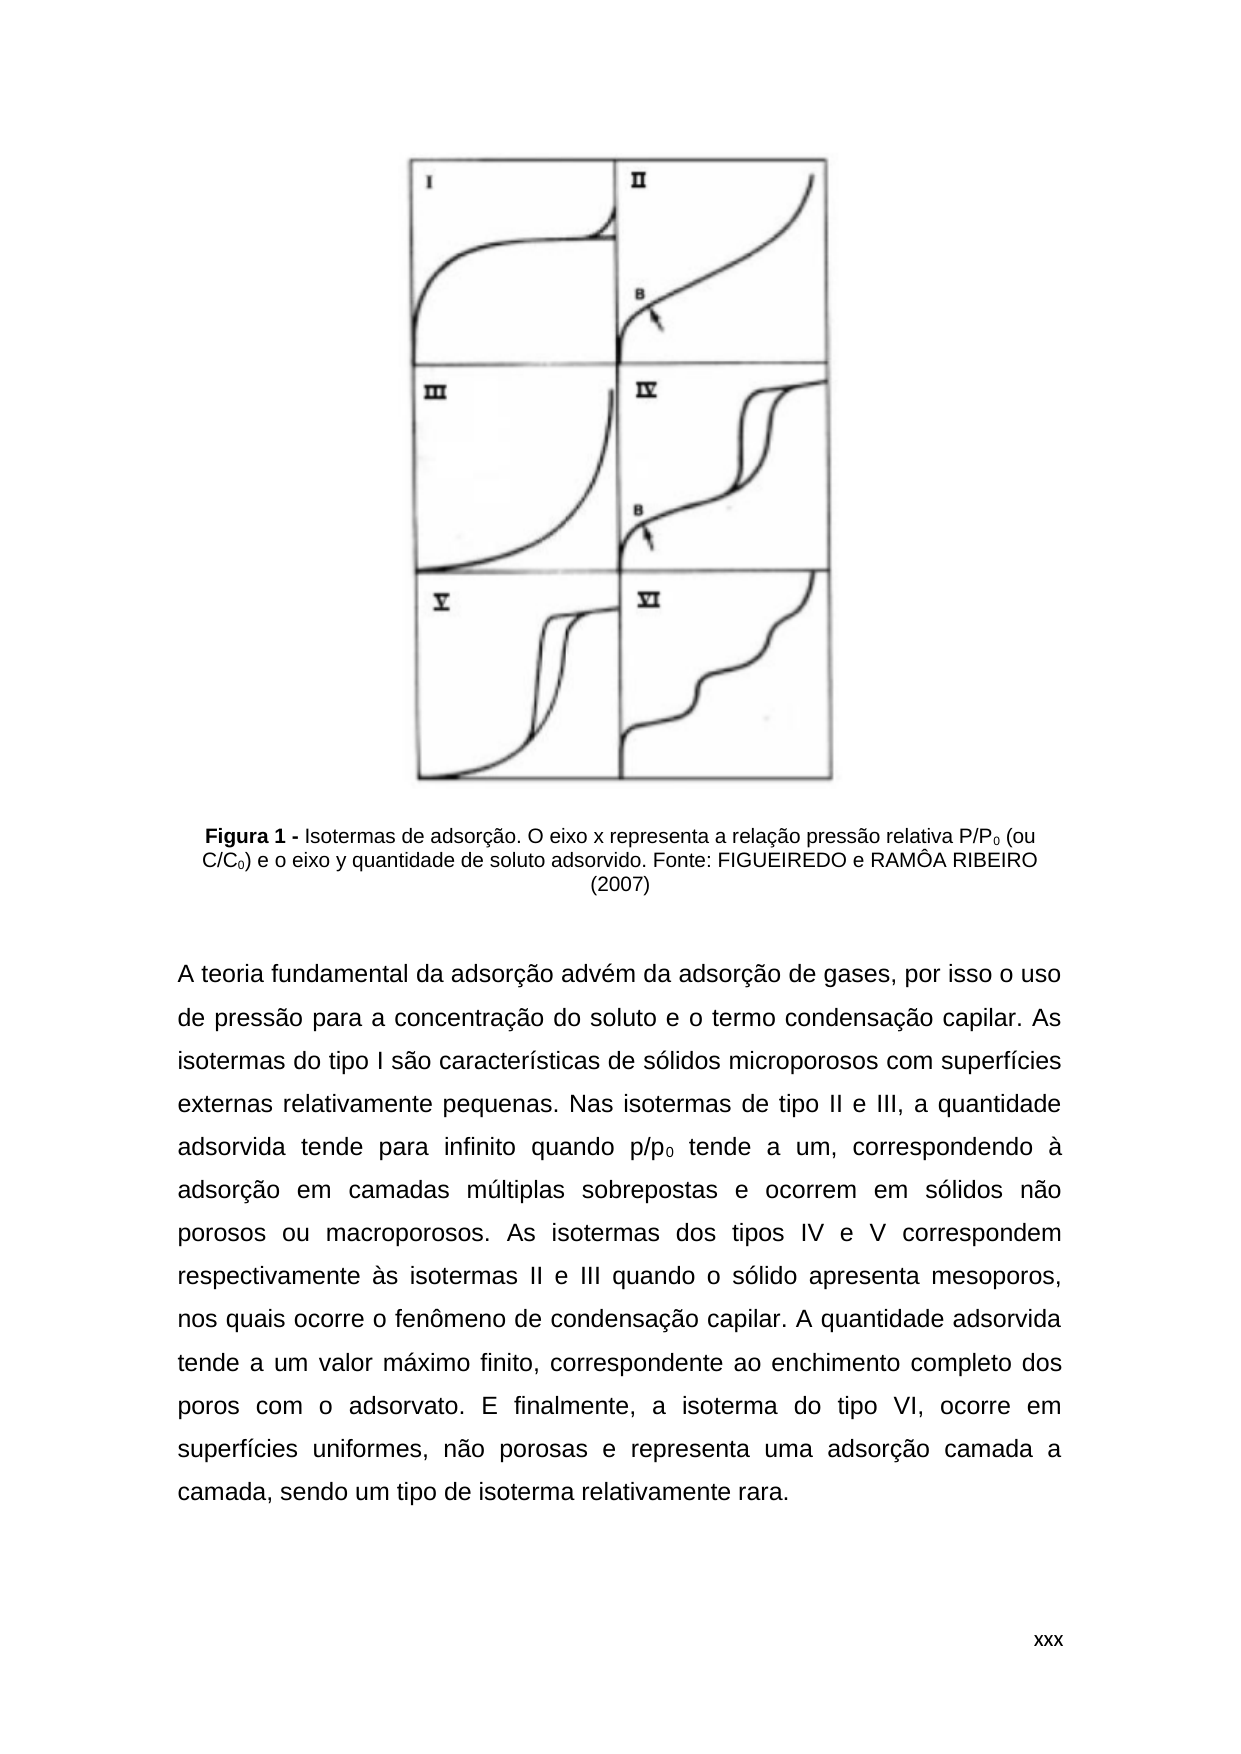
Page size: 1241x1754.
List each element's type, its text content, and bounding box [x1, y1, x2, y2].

text A teoria fundamental da adsorção advém da adsorção de gases, por isso o uso de pressão para a concentração do soluto e o termo condensação capilar. As isotermas do tipo I são características de sólidos microporosos com superfícies externas relativamente pequenas. Nas isotermas de tipo II e III, a quantidade adsorvida tende para infinito quando p/p0 tende a um, correspondendo à adsorção em camadas múltiplas sobrepostas e ocorrem em sólidos não porosos ou macroporosos. As isotermas dos tipos IV e V correspondem respectivamente às isotermas II e III quando o sólido apresenta mesoporos, nos quais ocorre o fenômeno de condensação capilar. A quantidade adsorvida tende a um valor máximo finito, correspondente ao enchimento completo dos poros com o adsorvato. E finalmente, a isoterma do tipo VI, ocorre em superfícies uniformes, não porosas e representa uma adsorção camada a camada, sendo um tipo de isoterma relativamente rara. [177, 959, 1063, 1506]
text Figura 1 - Isotermas de adsorção. O eixo x representa a relação pressão relativa P/P0 (ou C/C0) e o eixo y quantidade de soluto adsorvido. Fonte: FIGUEIREDO e RAMÔA RIBEIRO (2007) [177, 824, 1063, 896]
picture [397, 147, 843, 789]
